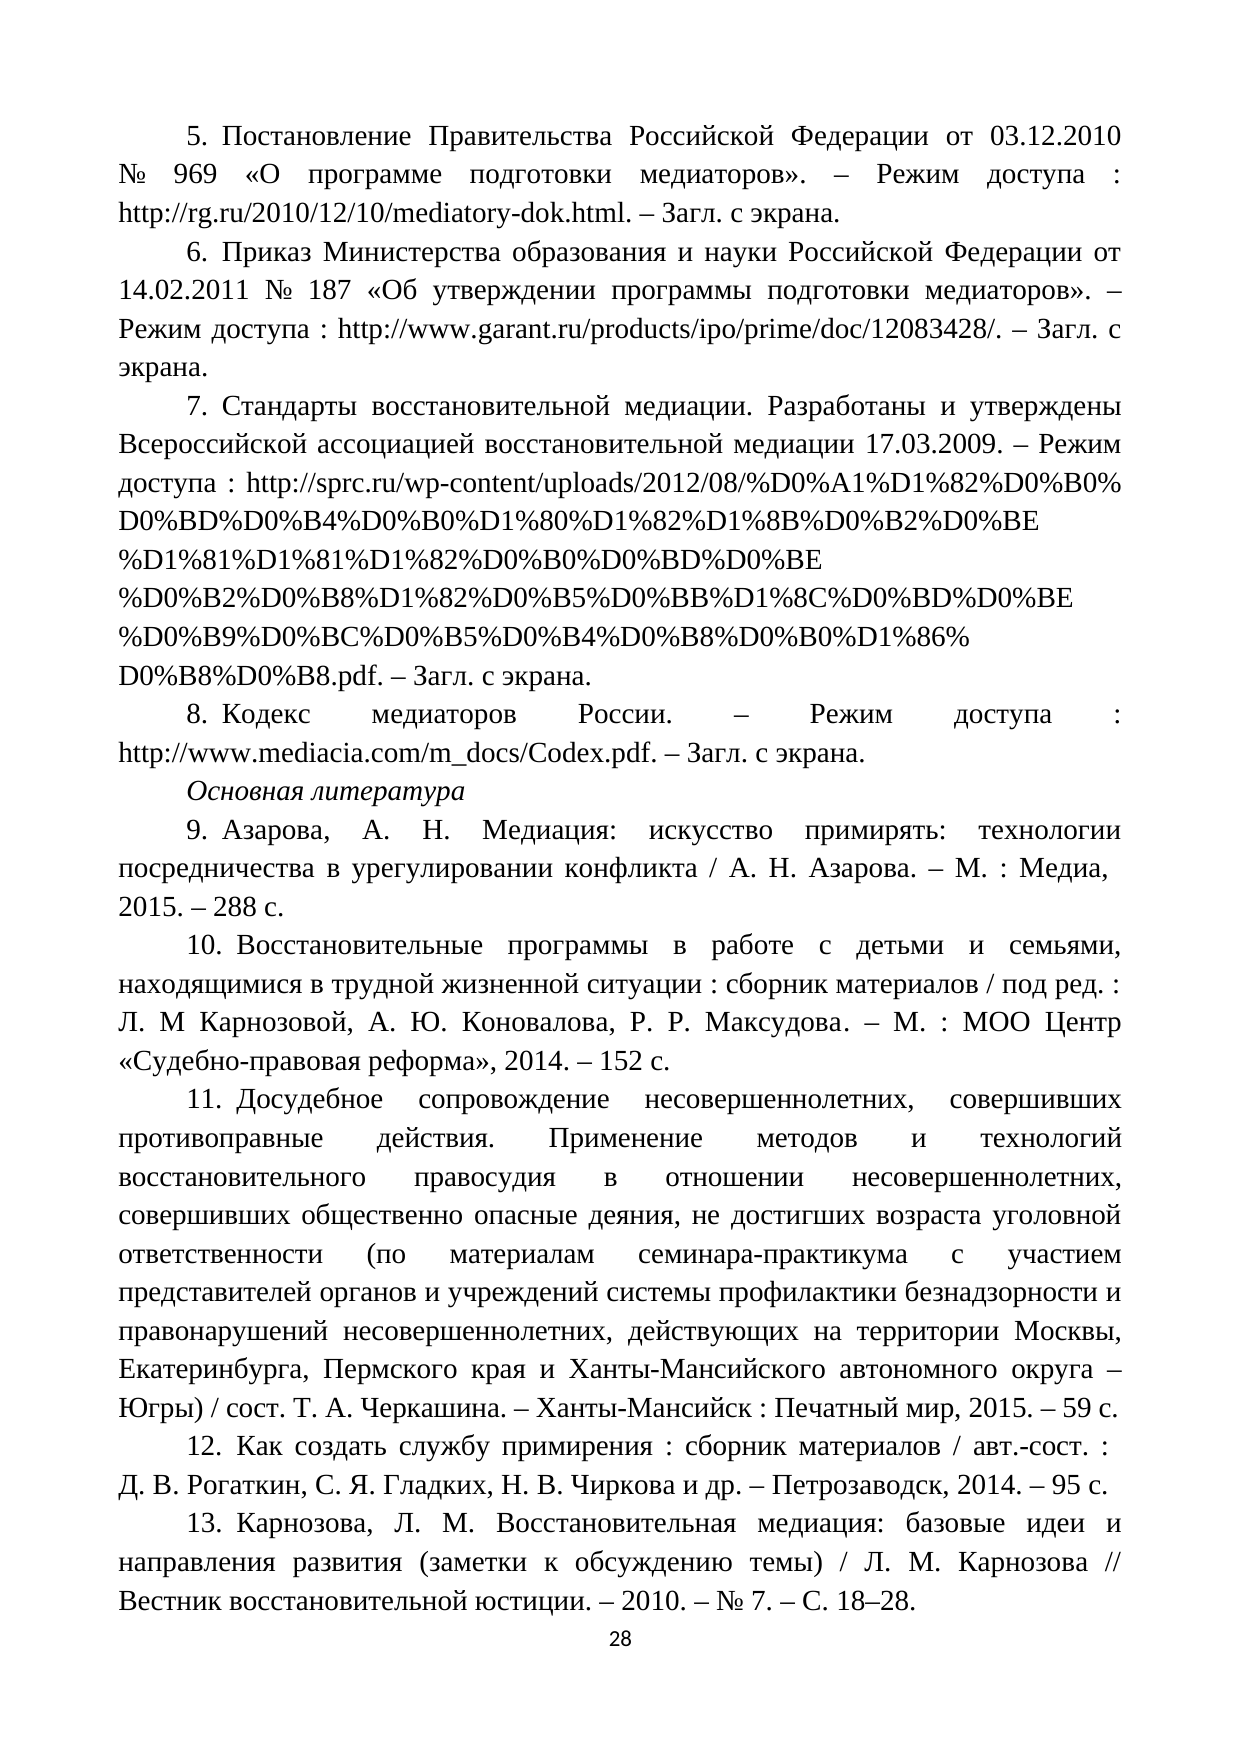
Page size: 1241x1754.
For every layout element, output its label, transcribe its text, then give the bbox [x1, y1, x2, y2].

list Карнозова, Л. М. Восстановительная медиация: базовые идеи и направления развития (заметки к обсуждению темы) / Л. М. Карнозова // Вестник восстановительной юстиции. – 2010. – № 7. – С. 18–28. [118, 1506, 1122, 1616]
list Азарова, А. Н. Медиация: искусство примирять: технологии посредничества в урегулировании конфликта / А. Н. Азарова. – М. : Медиа, 2015. – 288 с. [118, 812, 1122, 922]
list Постановление Правительства Российской Федерации от 03.12.2010 № 969 «О программе подготовки медиаторов». – Режим доступа : http://rg.ru/2010/12/10/mediatory-dok.html. – Загл. с экрана. [118, 118, 1122, 229]
list Кодекс медиаторов России. – Режим доступа : http://www.mediacia.com/m_docs/Codex.pdf. – Загл. с экрана. [118, 696, 1122, 768]
list Восстановительные программы в работе с детьми и семьями, находящимися в трудной жизненной ситуации : сборник материалов / под ред. : Л. М Карнозовой, А. Ю. Коновалова, Р. Р. Максудова. – М. : МОО Центр «Судебно-правовая реформа», 2014. – 152 с. [118, 927, 1122, 1077]
list Досудебное сопровождение несовершеннолетних, совершивших противоправные действия. Применение методов и технологий восстановительного правосудия в отношении несовершеннолетних, совершивших общественно опасные деяния, не достигших возраста уголовной ответственности (по материалам семинара-практикума с участием представителей органов и учреждений системы профилактики безнадзорности и правонарушений несовершеннолетних, действующих на территории Москвы, Екатеринбурга, Пермского края и Ханты-Мансийского автономного округа – Югры) / сост. Т. А. Черкашина. – Ханты-Мансийск : Печатный мир, 2015. – 59 с. [118, 1082, 1122, 1423]
list Приказ Министерства образования и науки Российской Федерации от 14.02.2011 № 187 «Об утверждении программы подготовки медиаторов». – Режим доступа : http://www.garant.ru/products/ipo/prime/doc/12083428/. – Загл. с экрана. [118, 234, 1122, 383]
list Стандарты восстановительной медиации. Разработаны и утверждены Всероссийской ассоциацией восстановительной медиации 17.03.2009. – Режим доступа : http://sprc.ru/wp-content/uploads/2012/08/%D0%A1%D1%82%D0%B0% D0%BD%D0%B4%D0%B0%D1%80%D1%82%D1%8B%D0%B2%D0%BE%D1%81%D1%81%D1%82%D0%B0%D0%BD%D0%BE%D0%B2%D0%B8%D1%82%D0%B5%D0%BB%D1%8C%D0%BD%D0%BE%D0%B9%D0%BC%D0%B5%D0%B4%D0%B8%D0%B0%D1%86% D0%B8%D0%B8.pdf. – Загл. с экрана. [118, 388, 1122, 691]
text Основная литература [118, 773, 1122, 807]
list Как создать службу примирения : сборник материалов / авт.-сост. : Д. В. Рогаткин, С. Я. Гладких, Н. В. Чиркова и др. – Петрозаводск, 2014. – 95 с. [118, 1428, 1122, 1501]
